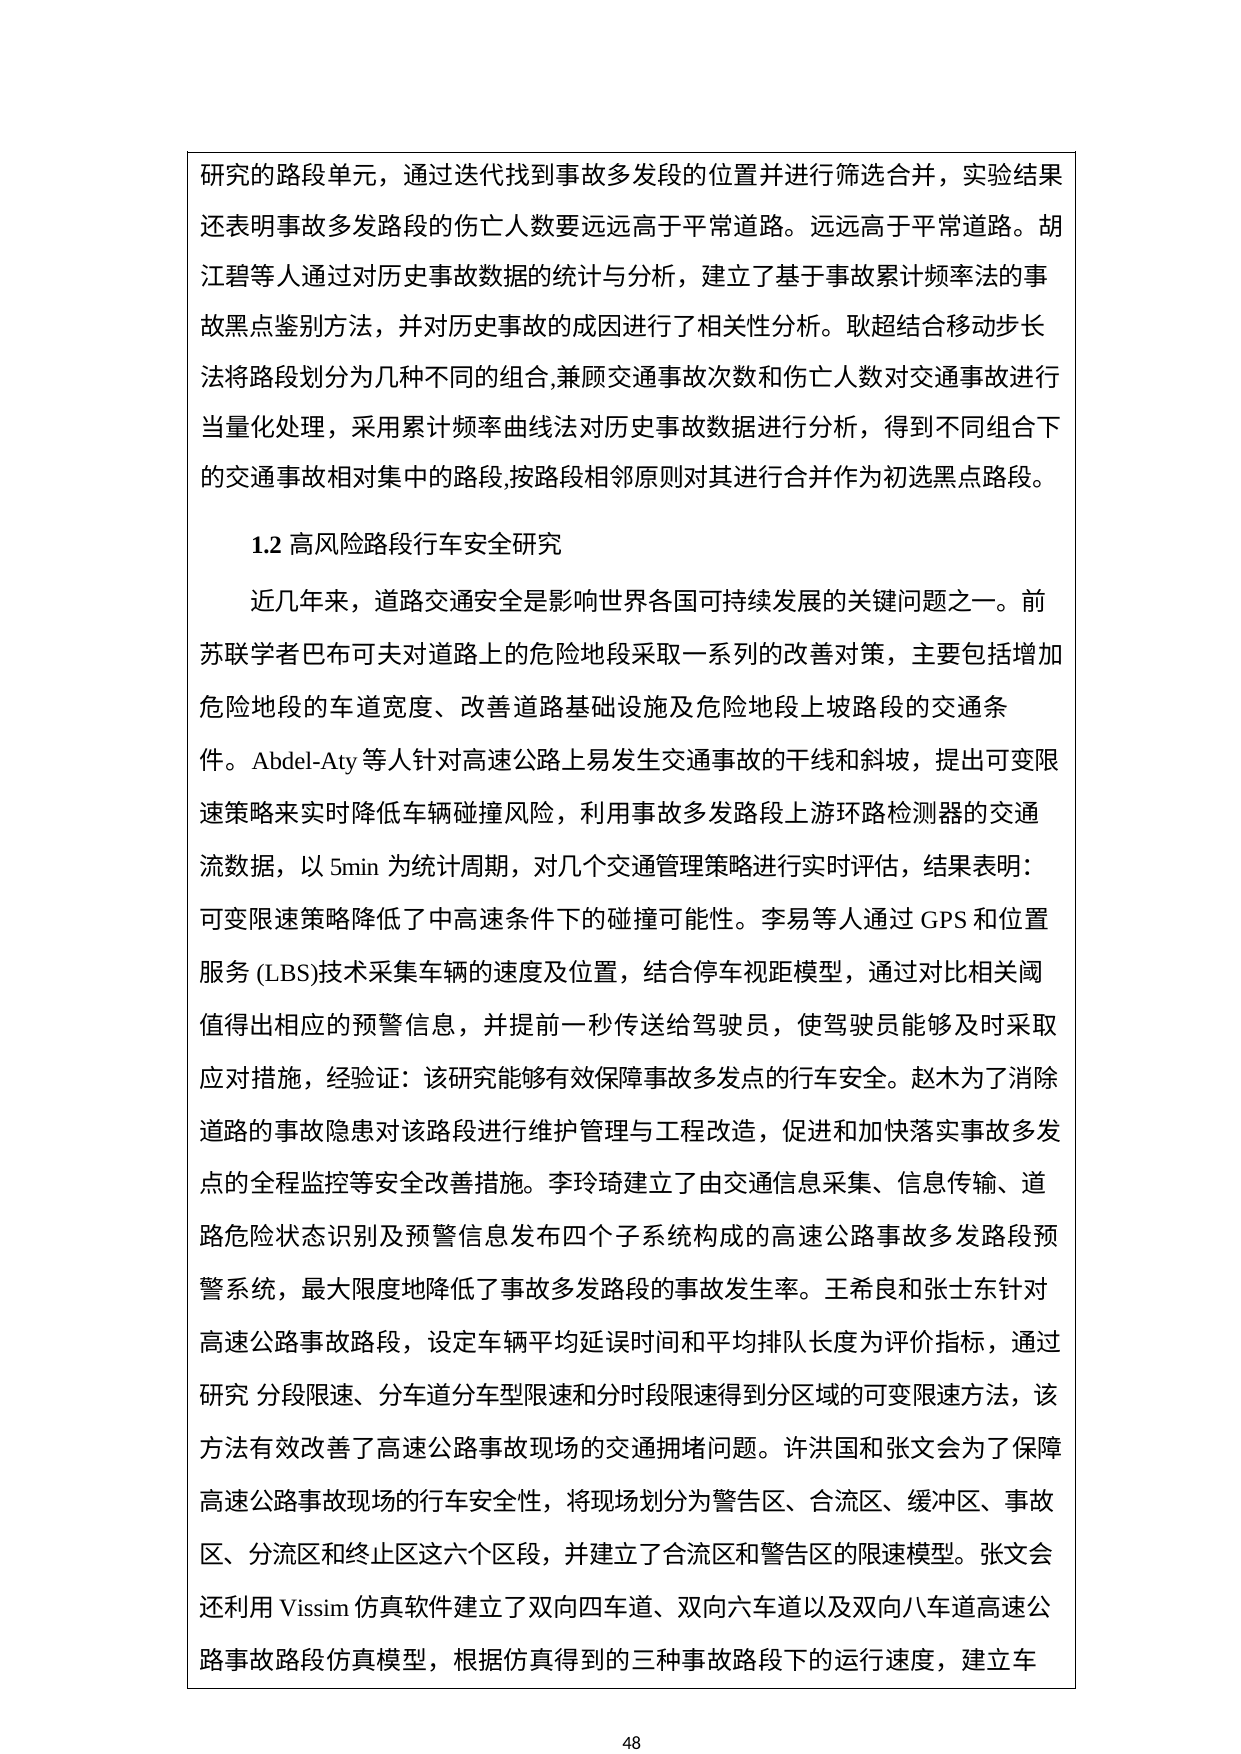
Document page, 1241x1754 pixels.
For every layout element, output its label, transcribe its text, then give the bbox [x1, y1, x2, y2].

table_header 研究的路段单元，通过迭代找到事故多发段的位置并进行筛选合并，实验结果 还表明事故多发路段的伤亡人数要远远高于平常道路。远远高于平常道路。胡江碧等人通过对历史事故数据的统计与分析，建立了基于事故累计频率法的事故黑点鉴别方法，并对历史事故的成因进行了相关性分析。耿超结合移动步长法将路段划分为几种不同的组合,兼顾交通事故次数和伤亡人数对交通事故进行当量化处理，采用累计频率曲线法对历史事故数据进行分析，得到不同组合下的交通事故相对集中的路段,按路段相邻原则对其进行合并作为初选黑点路段。 1.2 高风险路段行车安全研究 近几年来，道路交通安全是影响世界各国可持续发展的关键问题之一。前 苏联学者巴布可夫对道路上的危险地段采取一系列的改善对策，主要包括增加 危险地段的车道宽度、改善道路基础设施及危险地段上坡路段的交通条件。Abdel-Aty等人针对高速公路上易发生交通事故的干线和斜坡，提出可变限速策略来实时降低车辆碰撞风险，利用事故多发路段上游环路检测器的交通流数据，以 5min 为统计周期，对几个交通管理策略进行实时评估，结果表明： 可变限速策略降低了中高速条件下的碰撞可能性。李易等人通过 GPS和位置服务 (LBS)技术采集车辆的速度及位置，结合停车视距模型，通过对比相关阈值得出相应的预警信息，并提前一秒传送给驾驶员，使驾驶员能够及时采取应对措施，经验证：该研究能够有效保障事故多发点的行车安全。赵木为了消除道路的事故隐患对该路段进行维护管理与工程改造，促进和加快落实事故多发点的全程监控等安全改善措施。李玲琦建立了由交通信息采集、信息传输、道路危险状态识别及预警信息发布四个子系统构成的高速公路事故多发路段预警系统，最大限度地降低了事故多发路段的事故发生率。王希良和张士东针对高速公路事故路段，设定车辆平均延误时间和平均排队长度为评价指标，通过研究 分段限速、分车道分车型限速和分时段限速得到分区域的可变限速方法，该方法有效改善了高速公路事故现场的交通拥堵问题。许洪国和张文会为了保障高速公路事故现场的行车安全性，将现场划分为警告区、合流区、缓冲区、事故区、分流区和终止区这六个区段，并建立了合流区和警告区的限速模型。张文会还利用Vissim仿真软件建立了双向四车道、双向六车道以及双向八车道高速公路事故路段仿真模型，根据仿真得到的三种事故路段下的运行速度，建立车 [188, 153, 1075, 1688]
